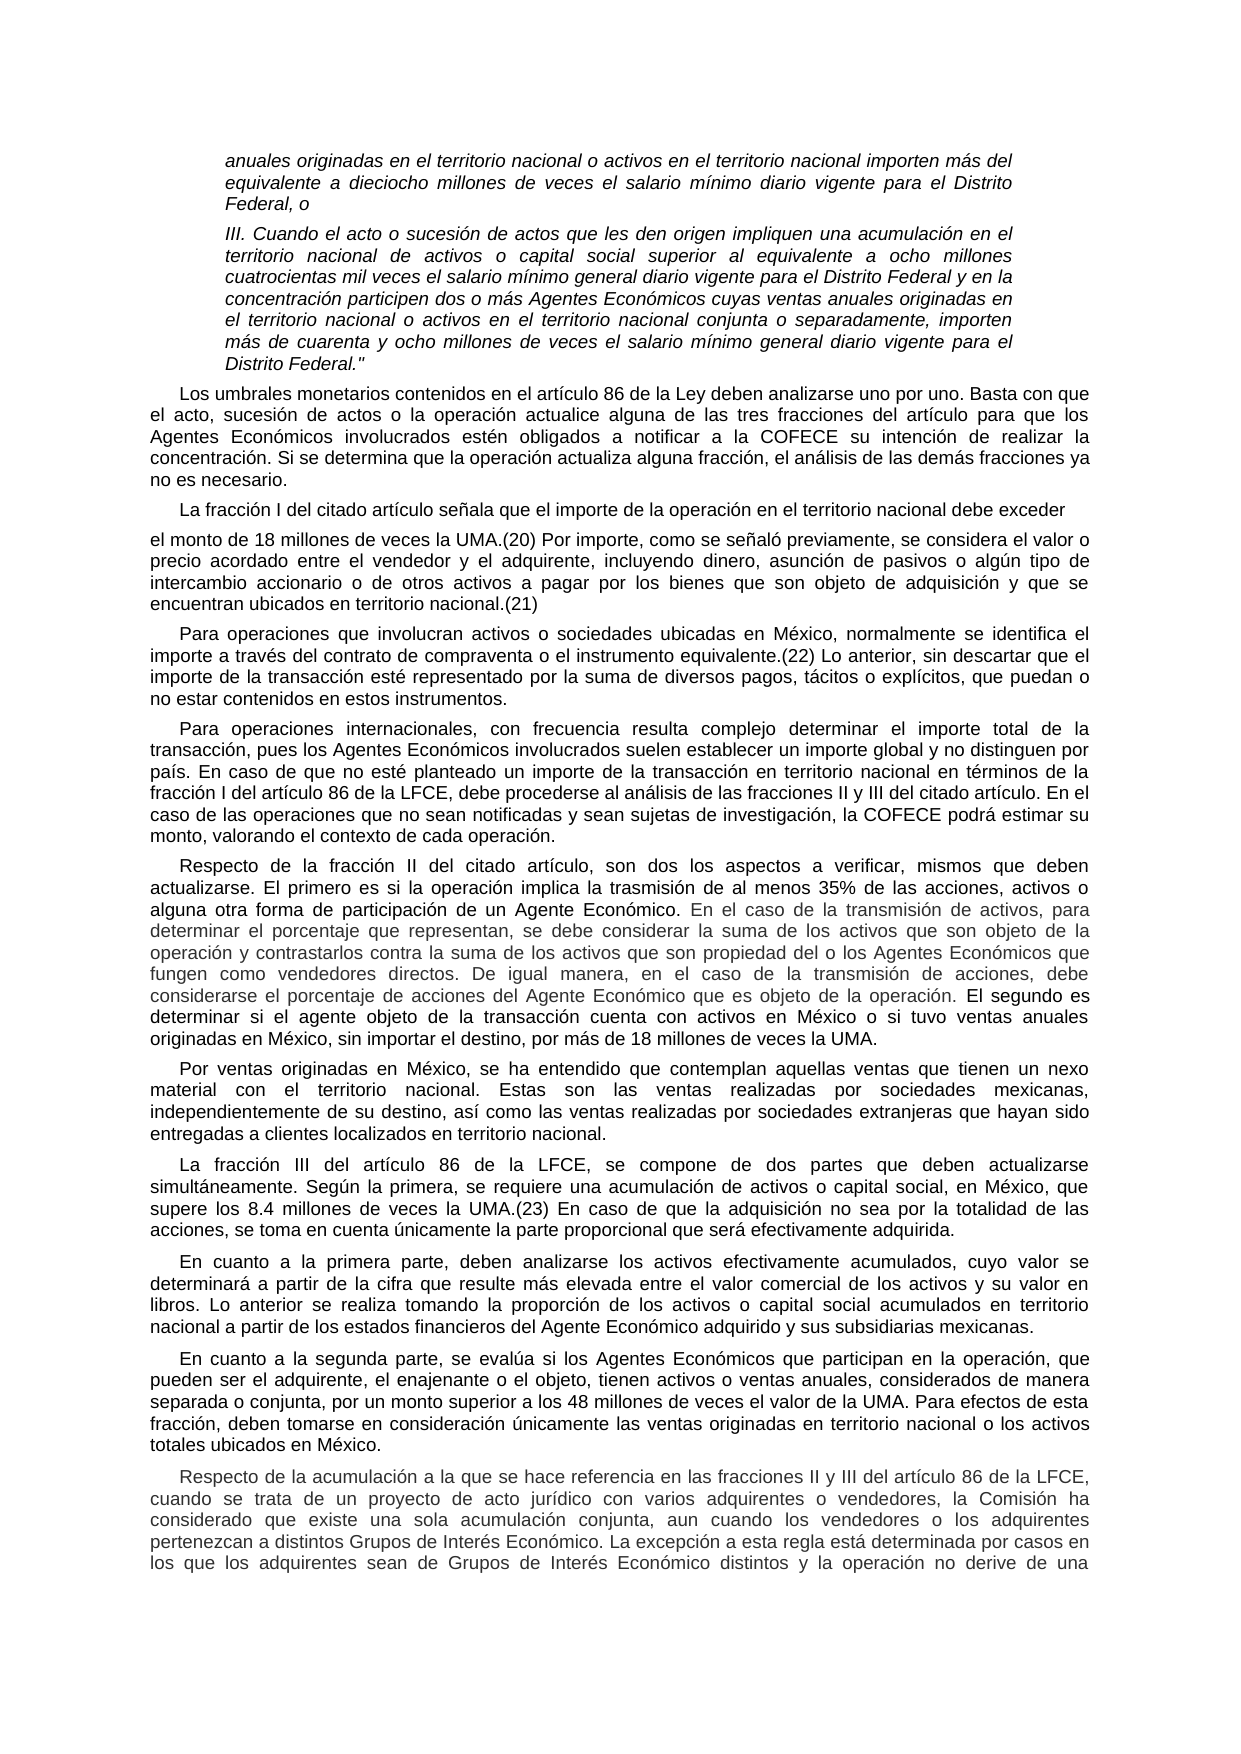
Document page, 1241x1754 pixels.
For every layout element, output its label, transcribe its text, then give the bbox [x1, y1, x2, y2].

text Respecto de la fracción II del citado artículo, son dos los aspectos a verificar, mismos que deben actualizarse. El primero es si la operación implica la trasmisión de al menos 35% de las acciones, activos o alguna otra forma de participación de un Agente Económico. En el caso de la transmisión de activos, para determinar el porcentaje que representan, se debe considerar la suma de los activos que son objeto de la operación y contrastarlos contra la suma de los activos que son propiedad del o los Agentes Económicos que fungen como vendedores directos. De igual manera, en el caso de la transmisión de acciones, debe considerarse el porcentaje de acciones del Agente Económico que es objeto de la operación. El segundo es determinar si el agente objeto de la transacción cuenta con activos en México o si tuvo ventas anuales originadas en México, sin importar el destino, por más de 18 millones de veces la UMA. [150, 855, 1090, 1049]
text el monto de 18 millones de veces la UMA.(20) Por importe, como se señaló previamente, se considera el valor o precio acordado entre el vendedor y el adquirente, incluyendo dinero, asunción de pasivos o algún tipo de intercambio accionario o de otros activos a pagar por los bienes que son objeto de adquisición y que se encuentran ubicados en territorio nacional.(21) [150, 528, 1090, 614]
text La fracción I del citado artículo señala que el importe de la operación en el territorio nacional debe exceder [150, 498, 1090, 520]
text Para operaciones internacionales, con frecuencia resulta complejo determinar el importe total de la transacción, pues los Agentes Económicos involucrados suelen establecer un importe global y no distinguen por país. En caso de que no esté planteado un importe de la transacción en territorio nacional en términos de la fracción I del artículo 86 de la LFCE, debe procederse al análisis de las fracciones II y III del citado artículo. En el caso de las operaciones que no sean notificadas y sean sujetas de investigación, la COFECE podrá estimar su monto, valorando el contexto de cada operación. [150, 717, 1090, 847]
text La fracción III del artículo 86 de la LFCE, se compone de dos partes que deben actualizarse simultáneamente. Según la primera, se requiere una acumulación de activos o capital social, en México, que supere los 8.4 millones de veces la UMA.(23) En caso de que la adquisición no sea por la totalidad de las acciones, se toma en cuenta únicamente la parte proporcional que será efectivamente adquirida. [150, 1154, 1090, 1241]
text Por ventas originadas en México, se ha entendido que contemplan aquellas ventas que tienen un nexo material con el territorio nacional. Estas son las ventas realizadas por sociedades mexicanas, independientemente de su destino, así como las ventas realizadas por sociedades extranjeras que hayan sido entregadas a clientes localizados en territorio nacional. [150, 1058, 1090, 1144]
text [225, 150, 1015, 215]
text En cuanto a la segunda parte, se evalúa si los Agentes Económicos que participan en la operación, que pueden ser el adquirente, el enajenante o el objeto, tienen activos o ventas anuales, considerados de manera separada o conjunta, por un monto superior a los 48 millones de veces el valor de la UMA. Para efectos de esta fracción, deben tomarse en consideración únicamente las ventas originadas en territorio nacional o los activos totales ubicados en México. [150, 1348, 1090, 1455]
text Para operaciones que involucran activos o sociedades ubicadas en México, normalmente se identifica el importe a través del contrato de compraventa o el instrumento equivalente.(22) Lo anterior, sin descartar que el importe de la transacción esté representado por la suma de diversos pagos, tácitos o explícitos, que puedan o no estar contenidos en estos instrumentos. [150, 623, 1090, 709]
text En cuanto a la primera parte, deben analizarse los activos efectivamente acumulados, cuyo valor se determinará a partir de la cifra que resulte más elevada entre el valor comercial de los activos y su valor en libros. Lo anterior se realiza tomando la proporción de los activos o capital social acumulados en territorio nacional a partir de los estados financieros del Agente Económico adquirido y sus subsidiarias mexicanas. [150, 1251, 1090, 1337]
text III. Cuando el acto o sucesión de actos que les den origen impliquen una acumulación en el territorio nacional de activos o capital social superior al equivalente a ocho millones cuatrocientas mil veces el salario mínimo general diario vigente para el Distrito Federal y en la concentración participen dos o más Agentes Económicos cuyas ventas anuales originadas en el territorio nacional o activos en el territorio nacional conjunta o separadamente, importen más de cuarenta y ocho millones de veces el salario mínimo general diario vigente para el Distrito Federal." [225, 223, 1015, 374]
text Los umbrales monetarios contenidos en el artículo 86 de la Ley deben analizarse uno por uno. Basta con que el acto, sucesión de actos o la operación actualice alguna de las tres fracciones del artículo para que los Agentes Económicos involucrados estén obligados a notificar a la COFECE su intención de realizar la concentración. Si se determina que la operación actualiza alguna fracción, el análisis de las demás fracciones ya no es necesario. [150, 382, 1090, 490]
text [150, 1466, 1090, 1574]
